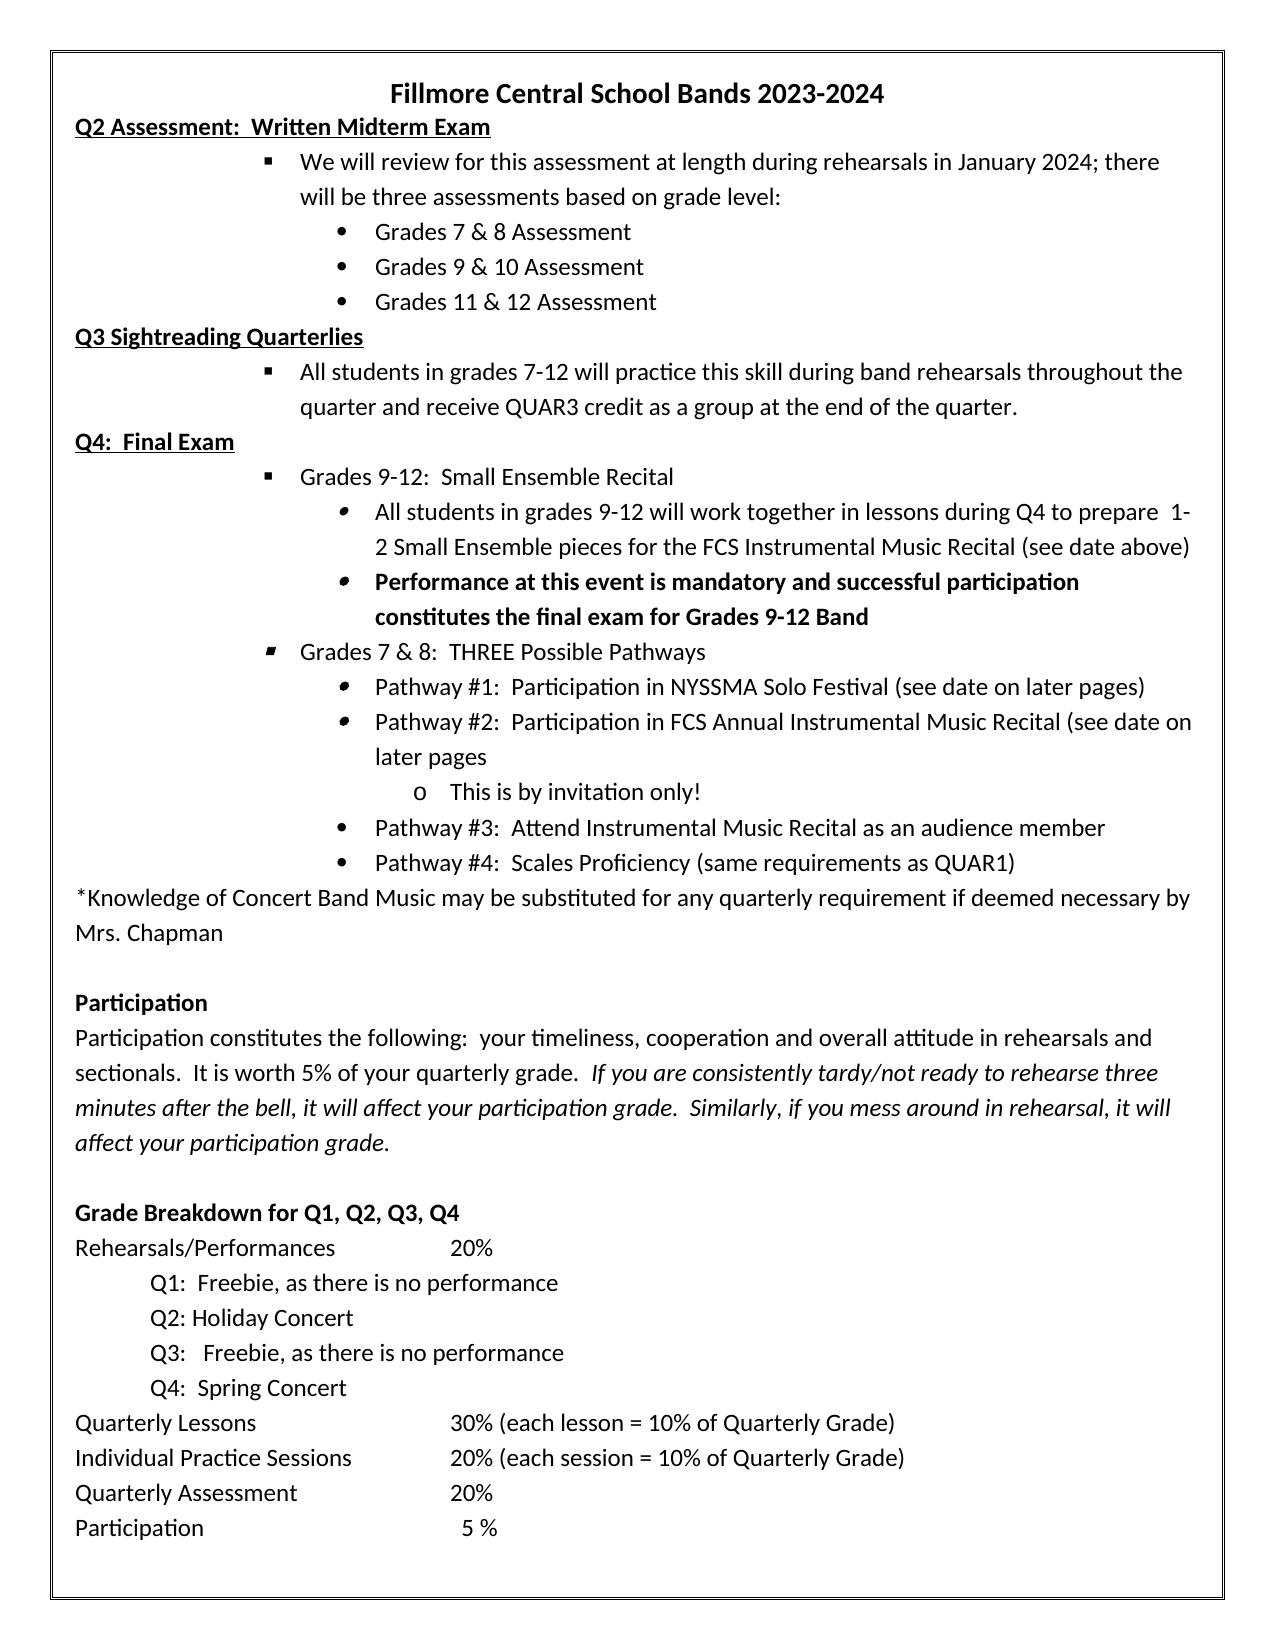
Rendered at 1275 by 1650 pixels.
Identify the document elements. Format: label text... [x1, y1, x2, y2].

text Participation 5 % [75, 1512, 1200, 1543]
list Pathway #3: Attend Instrumental Music Recital as an audience member [337, 812, 1200, 843]
text Q4: Final Exam [75, 426, 1200, 456]
list We will review for this assessment at length during rehearsals in January 2024; there will be three assessments based on grade level: [262, 146, 1200, 211]
list Grades 9 & 10 Assessment [337, 251, 1200, 281]
list Performance at this event is mandatory and successful participation constitutes the final exam for Grades 9-12 Band [337, 566, 1200, 631]
text Quarterly Lessons 30% (each lesson = 10% of Quarterly Grade) [75, 1407, 1200, 1438]
text Individual Practice Sessions 20% (each session = 10% of Quarterly Grade) [75, 1442, 1200, 1473]
list Grades 9-12: Small Ensemble Recital [262, 461, 1200, 491]
text Q4: Spring Concert [75, 1372, 1200, 1403]
list Pathway #2: Participation in FCS Annual Instrumental Music Recital (see date on later pages [337, 706, 1200, 771]
list All students in grades 9-12 will work together in lessons during Q4 to prepare 1-2 Small Ensemble pieces for the FCS Instrumental Music Recital (see date above) [337, 496, 1200, 561]
text Q2: Holiday Concert [75, 1302, 1200, 1333]
text Quarterly Assessment 20% [75, 1477, 1200, 1508]
list Pathway #4: Scales Proficiency (same requirements as QUAR1) [337, 847, 1200, 878]
text Grade Breakdown for Q1, Q2, Q3, Q4 [75, 1197, 1200, 1228]
text *Knowledge of Concert Band Music may be substituted for any quarterly requirement if deemed necessary by Mrs. Chapman [75, 882, 1200, 948]
list This is by invitation only! [412, 776, 1200, 807]
text Participation [75, 987, 1200, 1018]
list Pathway #1: Participation in NYSSMA Solo Festival (see date on later pages) [337, 671, 1200, 701]
text Q3: Freebie, as there is no performance [75, 1337, 1200, 1368]
text Participation constitutes the following: your timeliness, cooperation and overall attitude in rehearsals and sectionals. It is worth 5% of your quarterly grade. If you are consistently tardy/not ready to rehearse three minutes after the bell, it will affect your participation grade. Similarly, if you mess around in rehearsal, it will affect your participation grade. [75, 1022, 1200, 1158]
text Q1: Freebie, as there is no performance [75, 1267, 1200, 1298]
list Grades 7 & 8 Assessment [337, 216, 1200, 246]
text Q2 Assessment: Written Midterm Exam [75, 111, 1200, 141]
text Q3 Sightreading Quarterlies [75, 321, 1200, 351]
text Rehearsals/Performances 20% [75, 1232, 1200, 1263]
list Grades 11 & 12 Assessment [337, 286, 1200, 316]
list Grades 7 & 8: THREE Possible Pathways [262, 636, 1200, 666]
list All students in grades 7-12 will practice this skill during band rehearsals throughout the quarter and receive QUAR3 credit as a group at the end of the quarter. [262, 356, 1200, 421]
